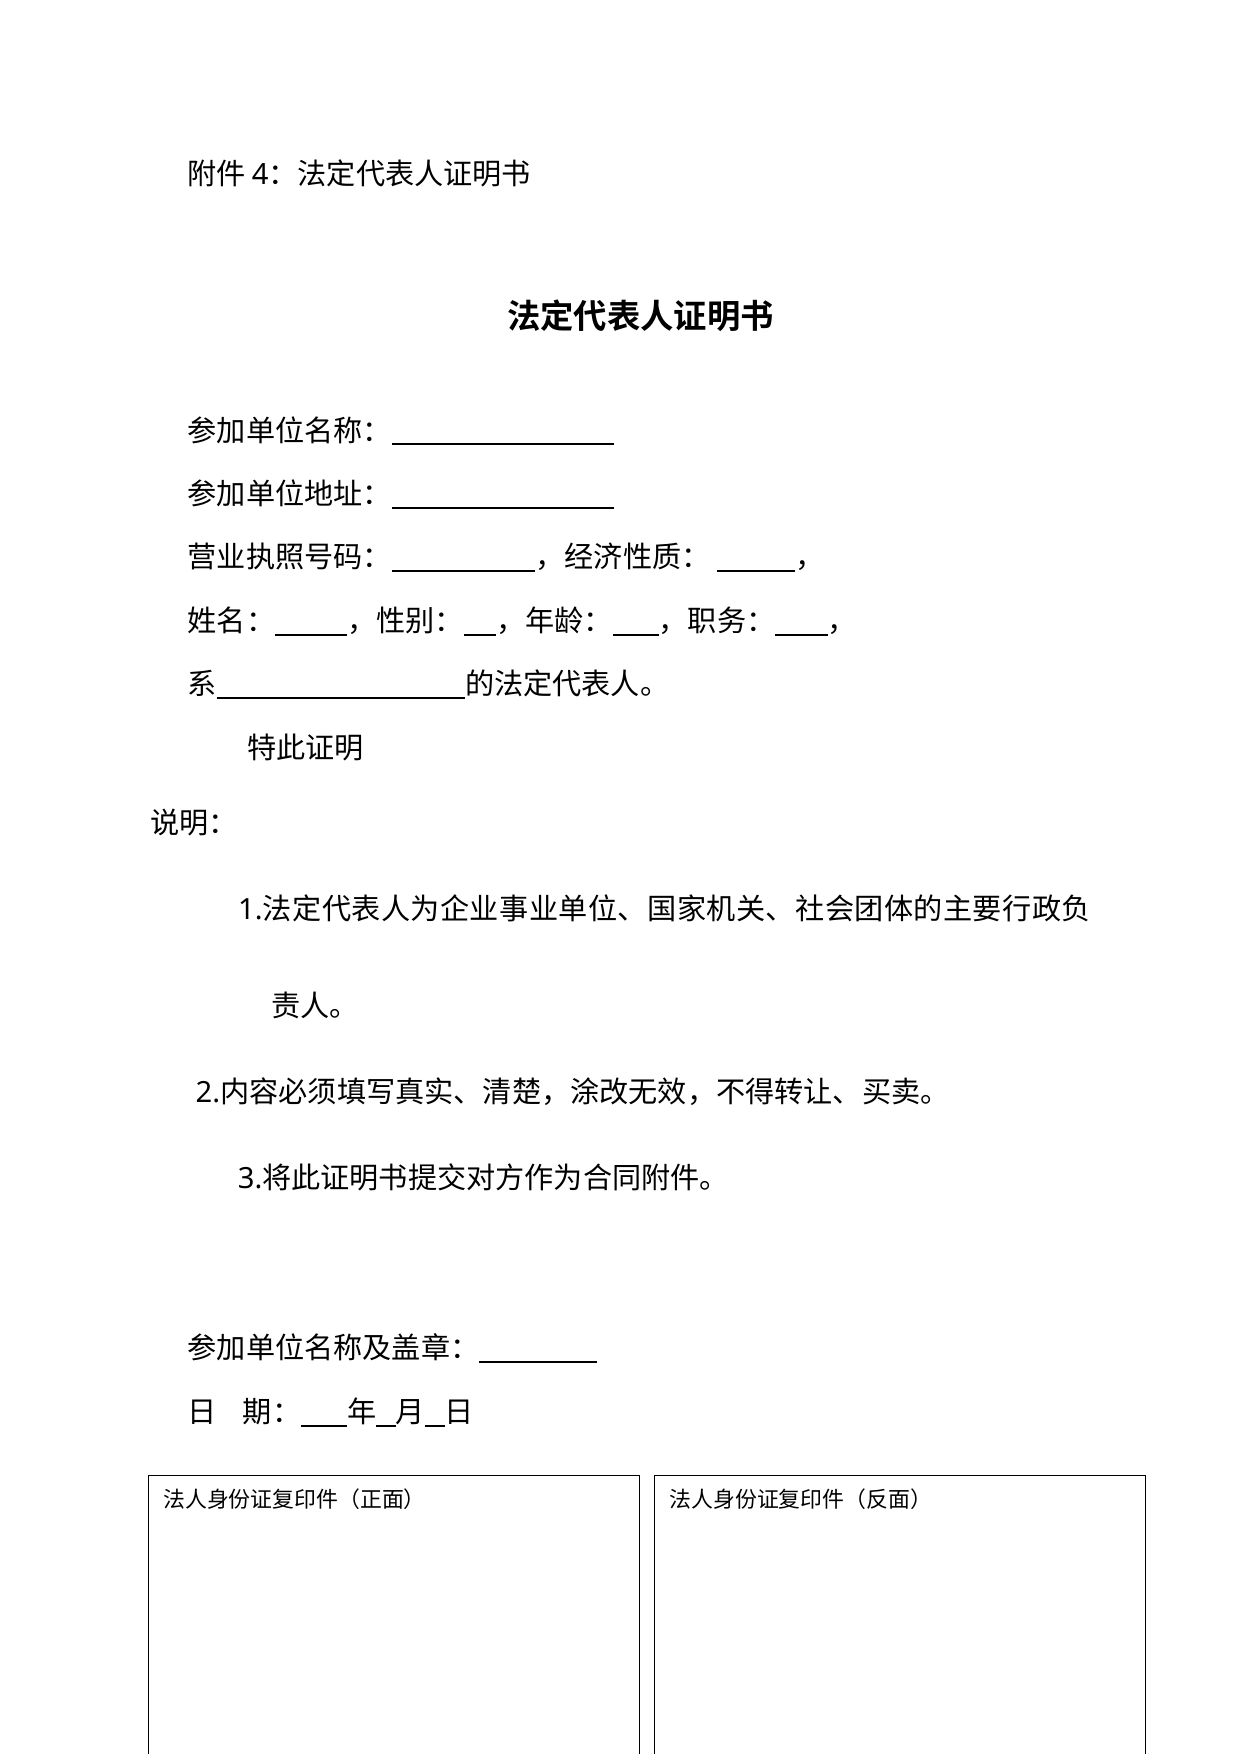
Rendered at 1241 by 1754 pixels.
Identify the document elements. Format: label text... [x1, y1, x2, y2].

text 姓名： ，性别： ，年龄： ，职务： ， [187, 597, 1093, 640]
text 2.内容必须填写真实、清楚，涂改无效，不得转让、买卖。 [150, 1058, 1093, 1123]
text 系 的法定代表人。 [187, 661, 1093, 703]
text 1.法定代表人为企业事业单位、国家机关、社会团体的主要行政负责人。 [238, 874, 1093, 1036]
text 参加单位名称及盖章： [187, 1325, 1093, 1367]
text 日 期： 年 月 日 [187, 1388, 1093, 1431]
text 法定代表人证明书 [187, 281, 1093, 346]
text 参加单位地址： [187, 471, 1093, 513]
text 说明： [150, 788, 1093, 853]
text 参加单位名称： [187, 407, 1093, 449]
text 营业执照号码： ，经济性质： ， [187, 534, 1093, 576]
text 3.将此证明书提交对方作为合同附件。 [150, 1144, 1093, 1209]
text 附件4：法定代表人证明书 [187, 139, 1093, 204]
text 特此证明 [187, 724, 1093, 767]
